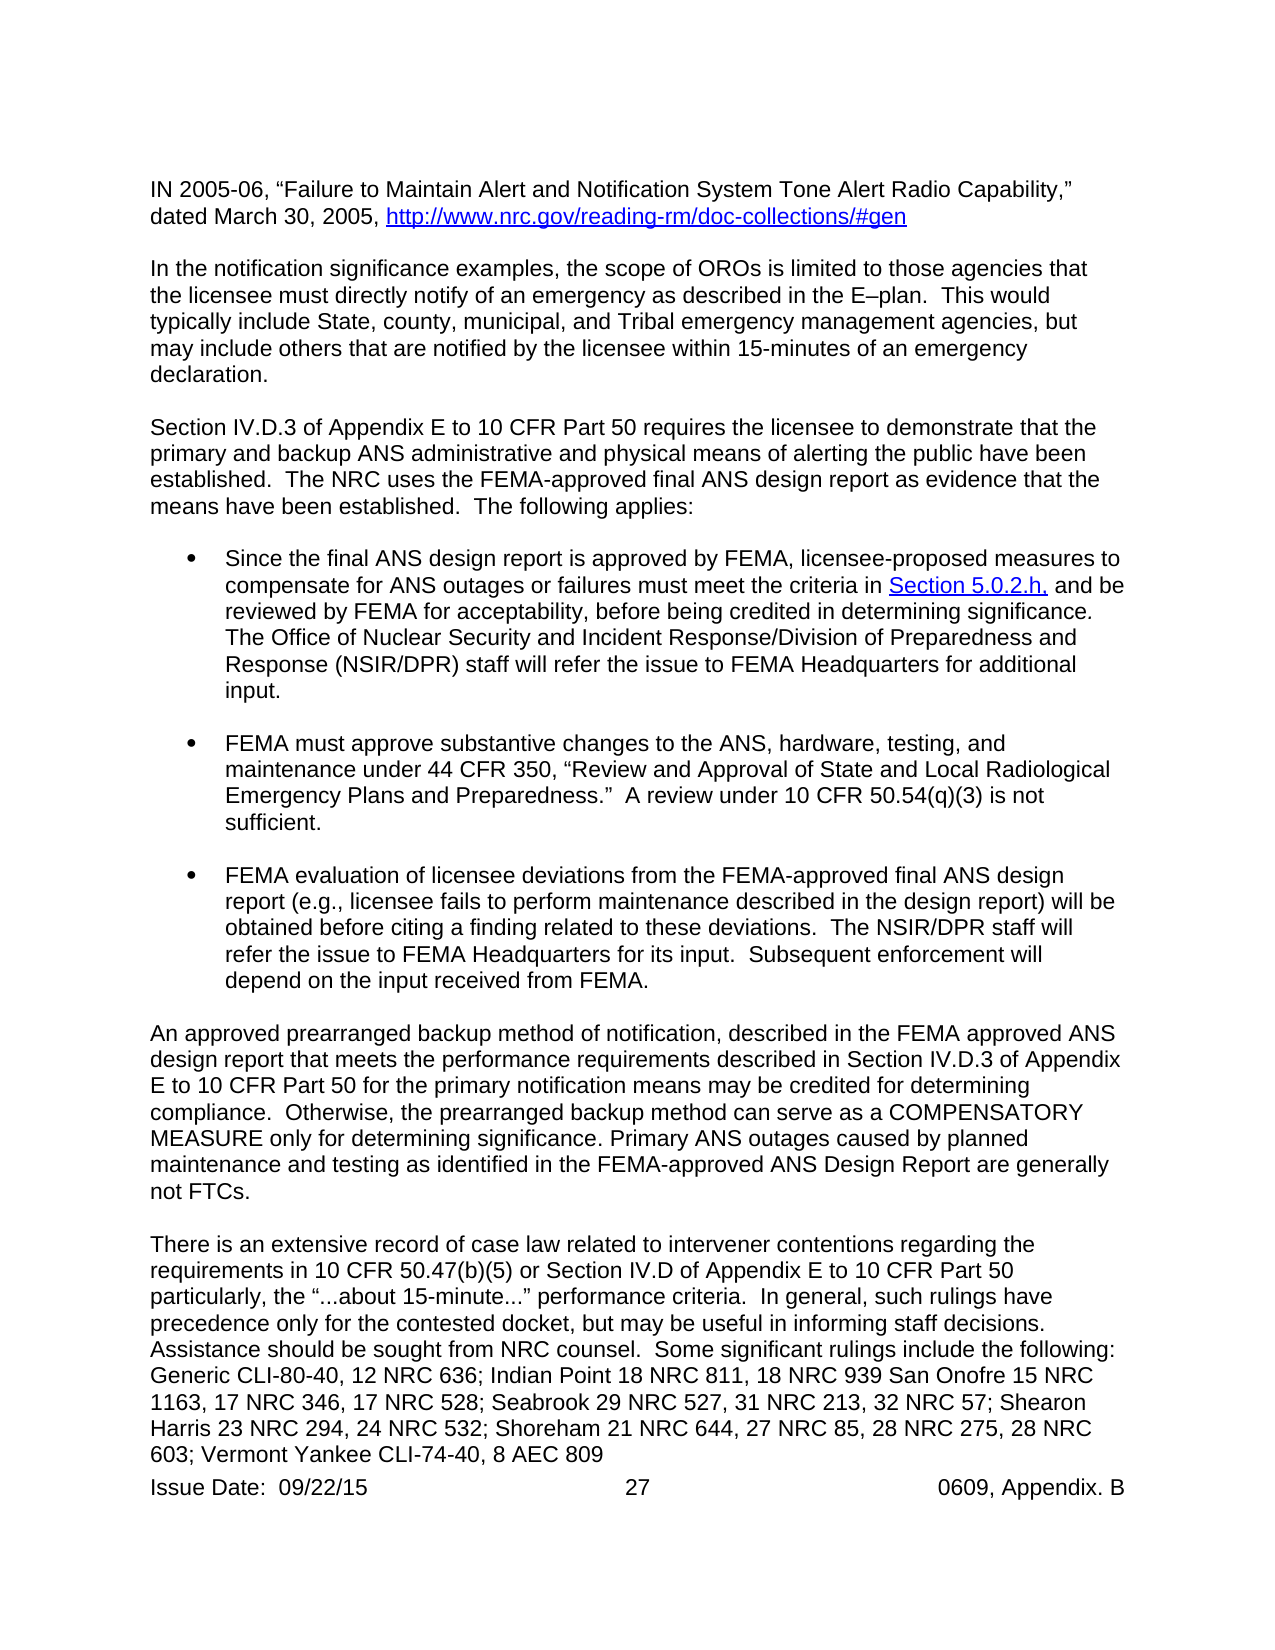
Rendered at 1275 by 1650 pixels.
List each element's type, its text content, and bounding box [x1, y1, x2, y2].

list FEMA evaluation of licensee deviations from the FEMA-approved final ANS design report (e.g., licensee fails to perform maintenance described in the design report) will be obtained before citing a finding related to these deviations. The NSIR/DPR staff will refer the issue to FEMA Headquarters for its input. Subsequent enforcement will depend on the input received from FEMA. [187, 862, 1125, 993]
text In the notification significance examples, the scope of OROs is limited to those agencies that the licensee must directly notify of an emergency as described in the E–plan. This would typically include State, county, municipal, and Tribal emergency management agencies, but may include others that are notified by the licensee within 15-minutes of an emergency declaration. [150, 255, 1125, 387]
text IN 2005-06, “Failure to Maintain Alert and Notification System Tone Alert Radio Capability,” dated March 30, 2005, http://www.nrc.gov/reading-rm/doc-collections/#gen [150, 176, 1125, 229]
text An approved prearranged backup method of notification, described in the FEMA approved ANS design report that meets the performance requirements described in Section IV.D.3 of Appendix E to 10 CFR Part 50 for the primary notification means may be credited for determining compliance. Otherwise, the prearranged backup method can serve as a COMPENSATORY MEASURE only for determining significance. Primary ANS outages caused by planned maintenance and testing as identified in the FEMA-approved ANS Design Report are generally not FTCs. [150, 1020, 1125, 1204]
text There is an extensive record of case law related to intervener contentions regarding the requirements in 10 CFR 50.47(b)(5) or Section IV.D of Appendix E to 10 CFR Part 50 particularly, the “...about 15-minute...” performance criteria. In general, such rulings have precedence only for the contested docket, but may be useful in informing staff decisions. Assistance should be sought from NRC counsel. Some significant rulings include the following: Generic CLI-80-40, 12 NRC 636; Indian Point 18 NRC 811, 18 NRC 939 San Onofre 15 NRC 1163, 17 NRC 346, 17 NRC 528; Seabrook 29 NRC 527, 31 NRC 213, 32 NRC 57; Shearon Harris 23 NRC 294, 24 NRC 532; Shoreham 21 NRC 644, 27 NRC 85, 28 NRC 275, 28 NRC 603; Vermont Yankee CLI-74-40, 8 AEC 809 [150, 1231, 1125, 1468]
text Section IV.D.3 of Appendix E to 10 CFR Part 50 requires the licensee to demonstrate that the primary and backup ANS administrative and physical means of alerting the public have been established. The NRC uses the FEMA-approved final ANS design report as evidence that the means have been established. The following applies: [150, 413, 1125, 519]
list FEMA must approve substantive changes to the ANS, hardware, testing, and maintenance under 44 CFR 350, “Review and Approval of State and Local Radiological Emergency Plans and Preparedness.” A review under 10 CFR 50.54(q)(3) is not sufficient. [187, 730, 1125, 835]
list Since the final ANS design report is approved by FEMA, licensee-proposed measures to compensate for ANS outages or failures must meet the criteria in Section 5.0.2.h, and be reviewed by FEMA for acceptability, before being credited in determining significance. The Office of Nuclear Security and Incident Response/Division of Preparedness and Response (NSIR/DPR) staff will refer the issue to FEMA Headquarters for additional input. [187, 545, 1125, 703]
